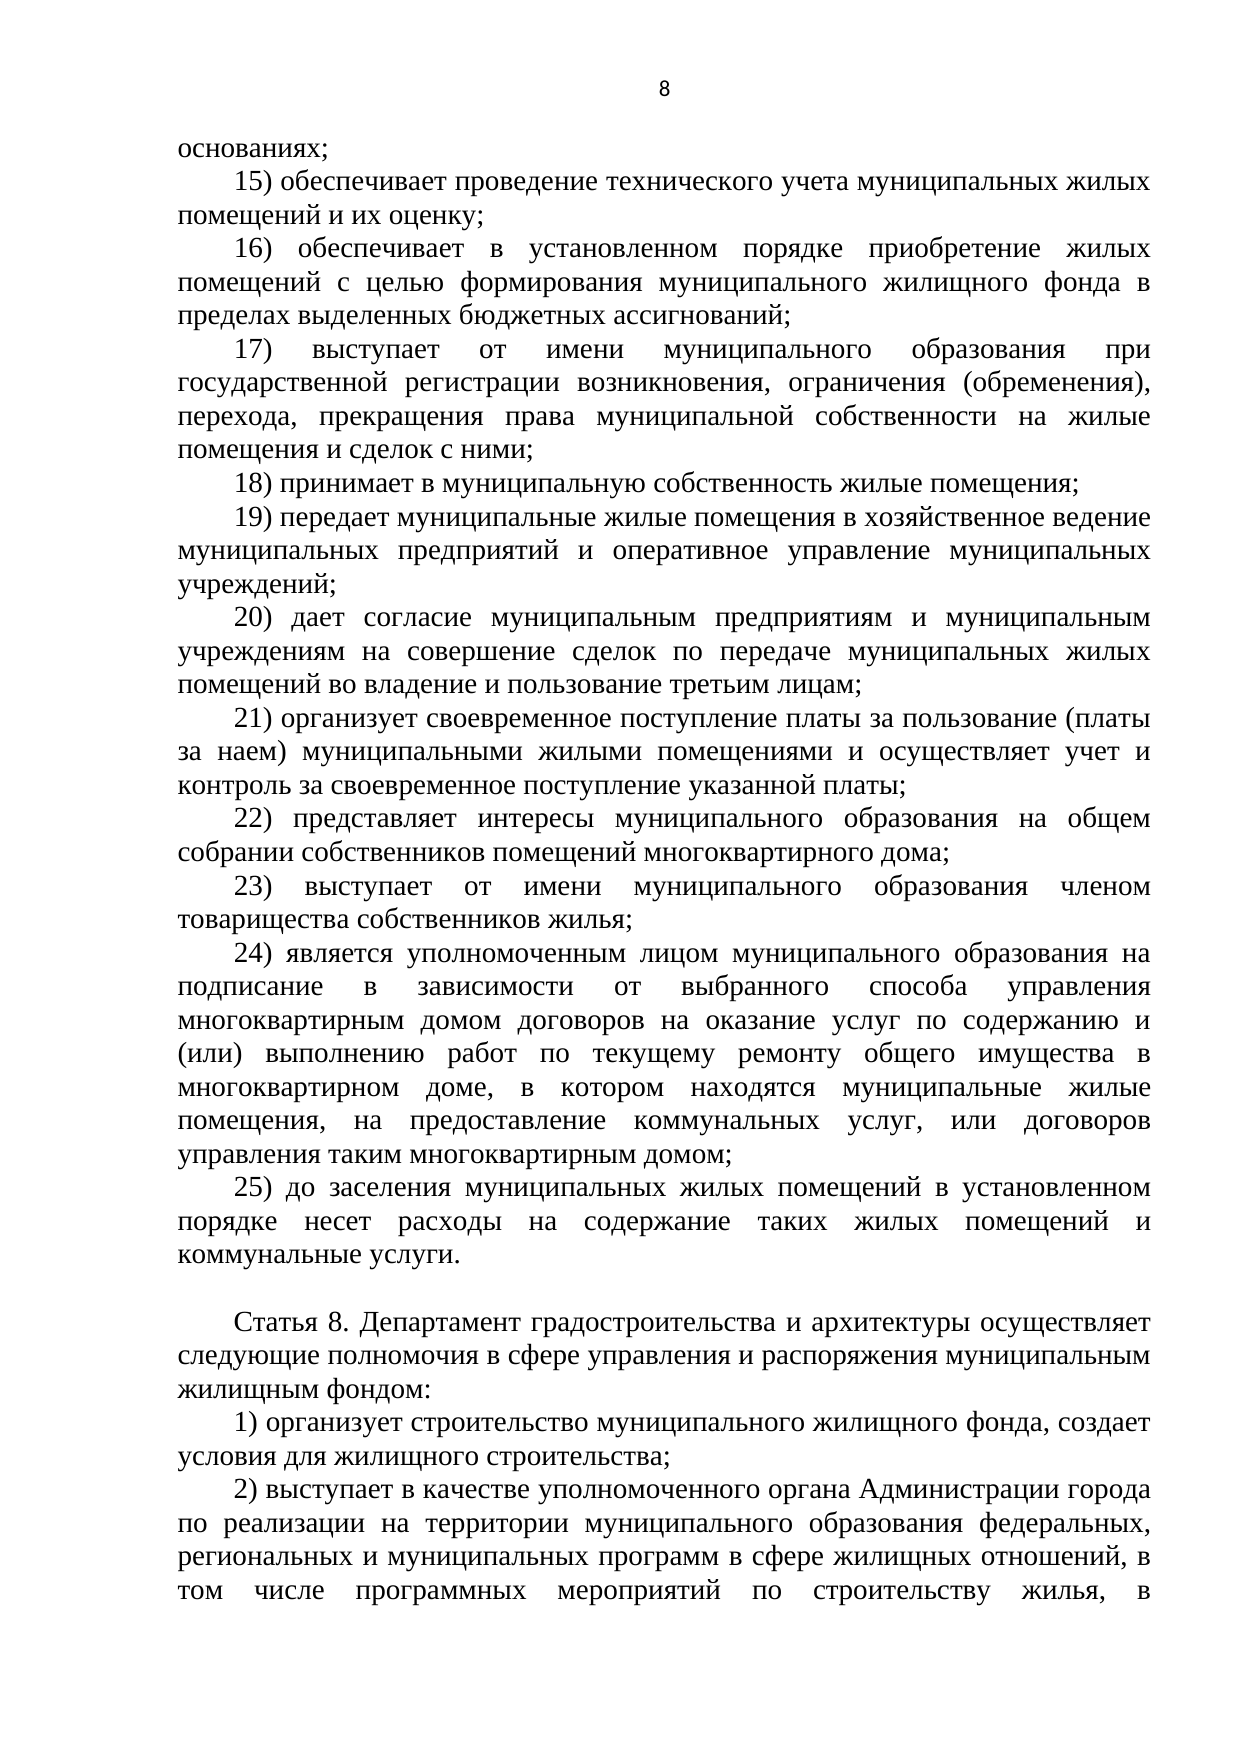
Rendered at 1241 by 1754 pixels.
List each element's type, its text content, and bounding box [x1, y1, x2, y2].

text 21) организует своевременное поступление платы за пользование (платы за наем) муниципальными жилыми помещениями и осуществляет учет и контроль за своевременное поступление указанной платы; [177, 700, 1152, 801]
text 17) выступает от имени муниципального образования при государственной регистрации возникновения, ограничения (обременения), перехода, прекращения права муниципальной собственности на жилые помещения и сделок с ними; [177, 331, 1152, 465]
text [177, 1471, 1152, 1606]
text 24) является уполномоченным лицом муниципального образования на подписание в зависимости от выбранного способа управления многоквартирным домом договоров на оказание услуг по содержанию и (или) выполнению работ по текущему ремонту общего имущества в многоквартирном доме, в котором находятся муниципальные жилые помещения, на предоставление коммунальных услуг, или договоров управления таким многоквартирным домом; [177, 935, 1152, 1169]
text 16) обеспечивает в установленном порядке приобретение жилых помещений с целью формирования муниципального жилищного фонда в пределах выделенных бюджетных ассигнований; [177, 230, 1152, 331]
text 22) представляет интересы муниципального образования на общем собрании собственников помещений многоквартирного дома; [177, 801, 1152, 868]
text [177, 130, 1152, 163]
text 25) до заселения муниципальных жилых помещений в установленном порядке несет расходы на содержание таких жилых помещений и коммунальные услуги. [177, 1169, 1152, 1270]
text 18) принимает в муниципальную собственность жилые помещения; [177, 465, 1152, 499]
text 19) передает муниципальные жилые помещения в хозяйственное ведение муниципальных предприятий и оперативное управление муниципальных учреждений; [177, 499, 1152, 599]
text 15) обеспечивает проведение технического учета муниципальных жилых помещений и их оценку; [177, 163, 1152, 230]
text Статья 8. Департамент градостроительства и архитектуры осуществляет следующие полномочия в сфере управления и распоряжения муниципальным жилищным фондом: [177, 1304, 1152, 1404]
text 1) организует строительство муниципального жилищного фонда, создает условия для жилищного строительства; [177, 1404, 1152, 1471]
text 20) дает согласие муниципальным предприятиям и муниципальным учреждениям на совершение сделок по передаче муниципальных жилых помещений во владение и пользование третьим лицам; [177, 599, 1152, 700]
text 23) выступает от имени муниципального образования членом товарищества собственников жилья; [177, 868, 1152, 935]
